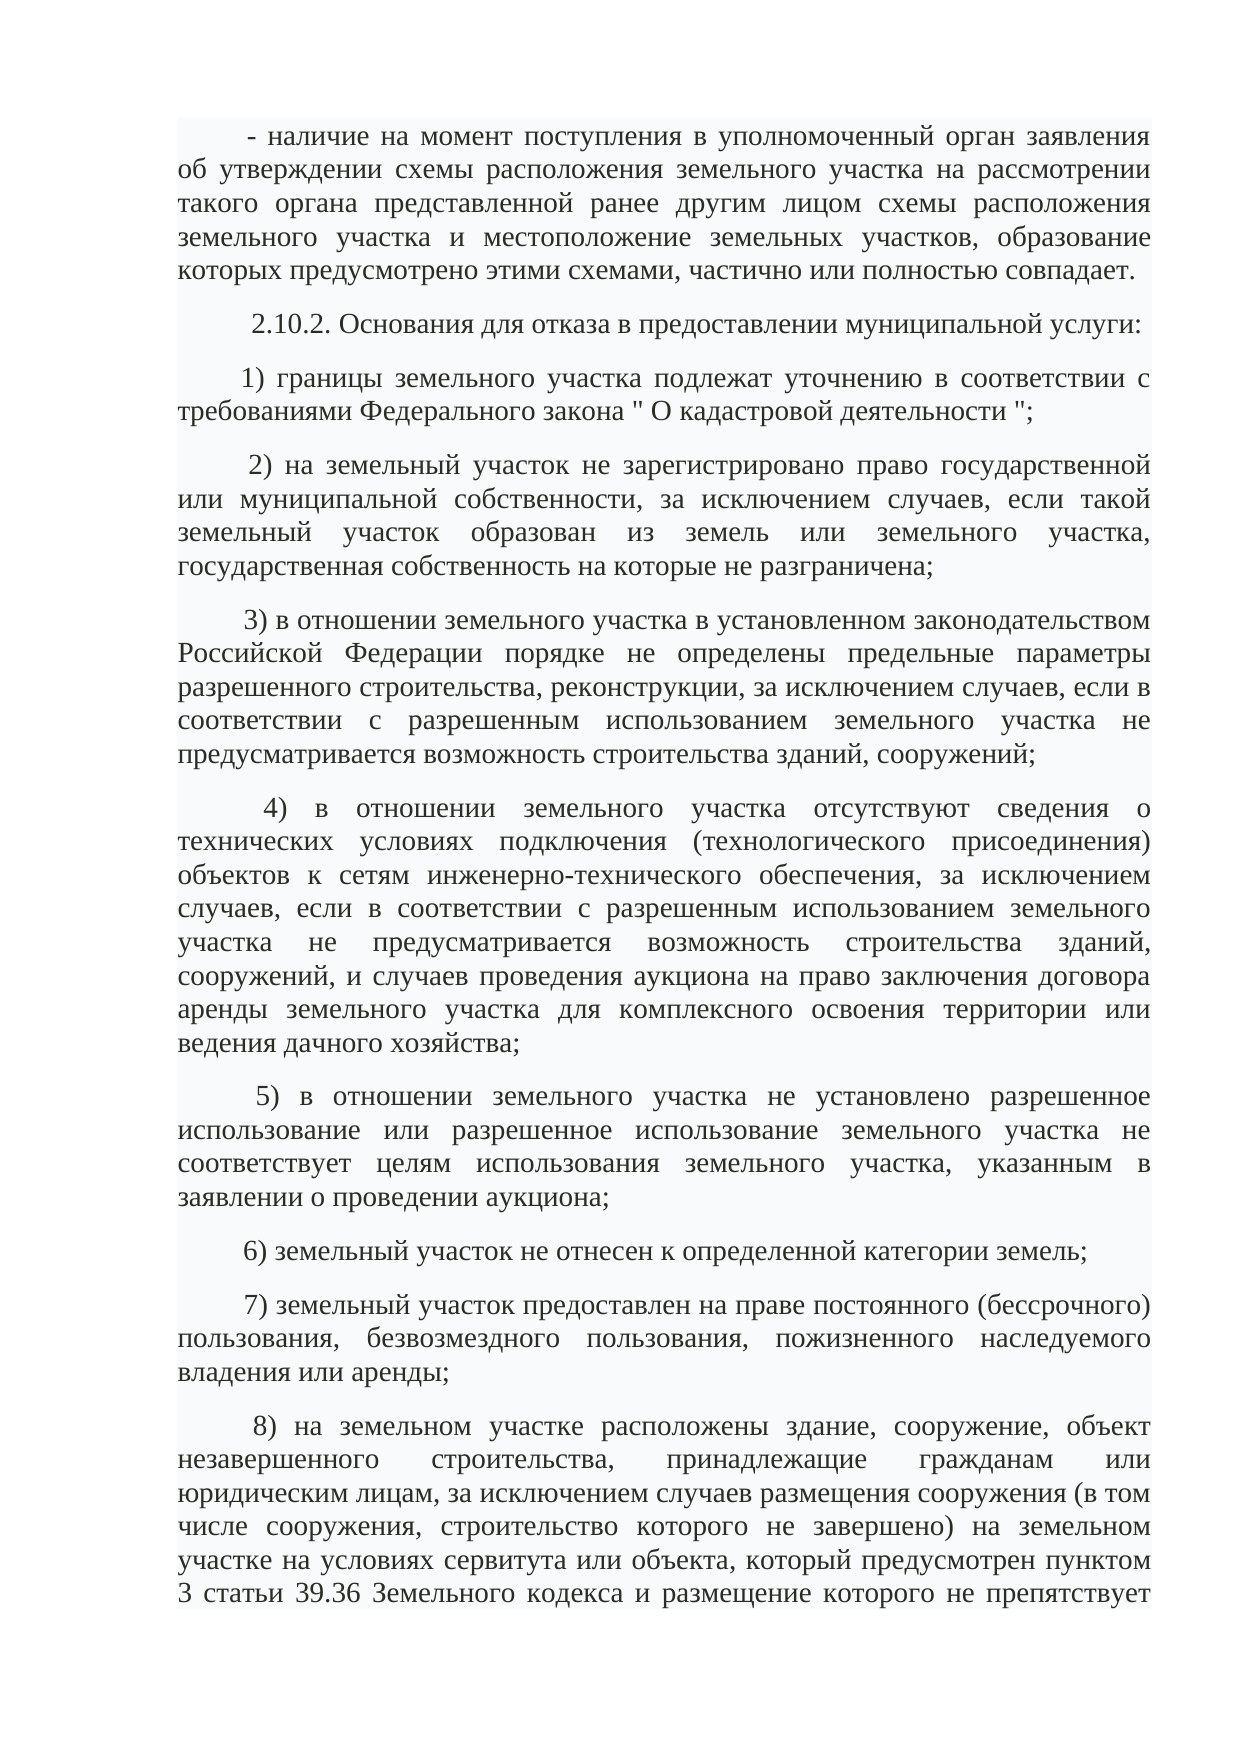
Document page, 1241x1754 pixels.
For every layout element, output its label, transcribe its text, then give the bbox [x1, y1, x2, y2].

text 6) земельный участок не отнесен к определенной категории земель; [177, 1233, 1152, 1267]
text 3) в отношении земельного участка в установленном законодательством Российской Федерации порядке не определены предельные параметры разрешенного строительства, реконструкции, за исключением случаев, если в соответствии с разрешенным использованием земельного участка не предусматривается возможность строительства зданий, сооружений; [177, 602, 1152, 769]
text 4) в отношении земельного участка отсутствуют сведения о технических условиях подключения (технологического присоединения) объектов к сетям инженерно-технического обеспечения, за исключением случаев, если в соответствии с разрешенным использованием земельного участка не предусматривается возможность строительства зданий, сооружений, и случаев проведения аукциона на право заключения договора аренды земельного участка для комплексного освоения территории или ведения дачного хозяйства; [177, 790, 1152, 1058]
text 5) в отношении земельного участка не установлено разрешенное использование или разрешенное использование земельного участка не соответствует целям использования земельного участка, указанным в заявлении о проведении аукциона; [177, 1078, 1152, 1213]
text 2) на земельный участок не зарегистрировано право государственной или муниципальной собственности, за исключением случаев, если такой земельный участок образован из земель или земельного участка, государственная собственность на которые не разграничена; [177, 447, 1152, 582]
text - наличие на момент поступления в уполномоченный орган заявления об утверждении схемы расположения земельного участка на рассмотрении такого органа представленной ранее другим лицом схемы расположения земельного участка и местоположение земельных участков, образование которых предусмотрено этими схемами, частично или полностью совпадает. [177, 118, 1152, 286]
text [177, 1408, 1152, 1609]
text 1) границы земельного участка подлежат уточнению в соответствии с требованиями Федерального закона " О кадастровой деятельности "; [177, 360, 1152, 427]
text 2.10.2. Основания для отказа в предоставлении муниципальной услуги: [177, 306, 1152, 340]
text 7) земельный участок предоставлен на праве постоянного (бессрочного) пользования, безвозмездного пользования, пожизненного наследуемого владения или аренды; [177, 1287, 1152, 1387]
